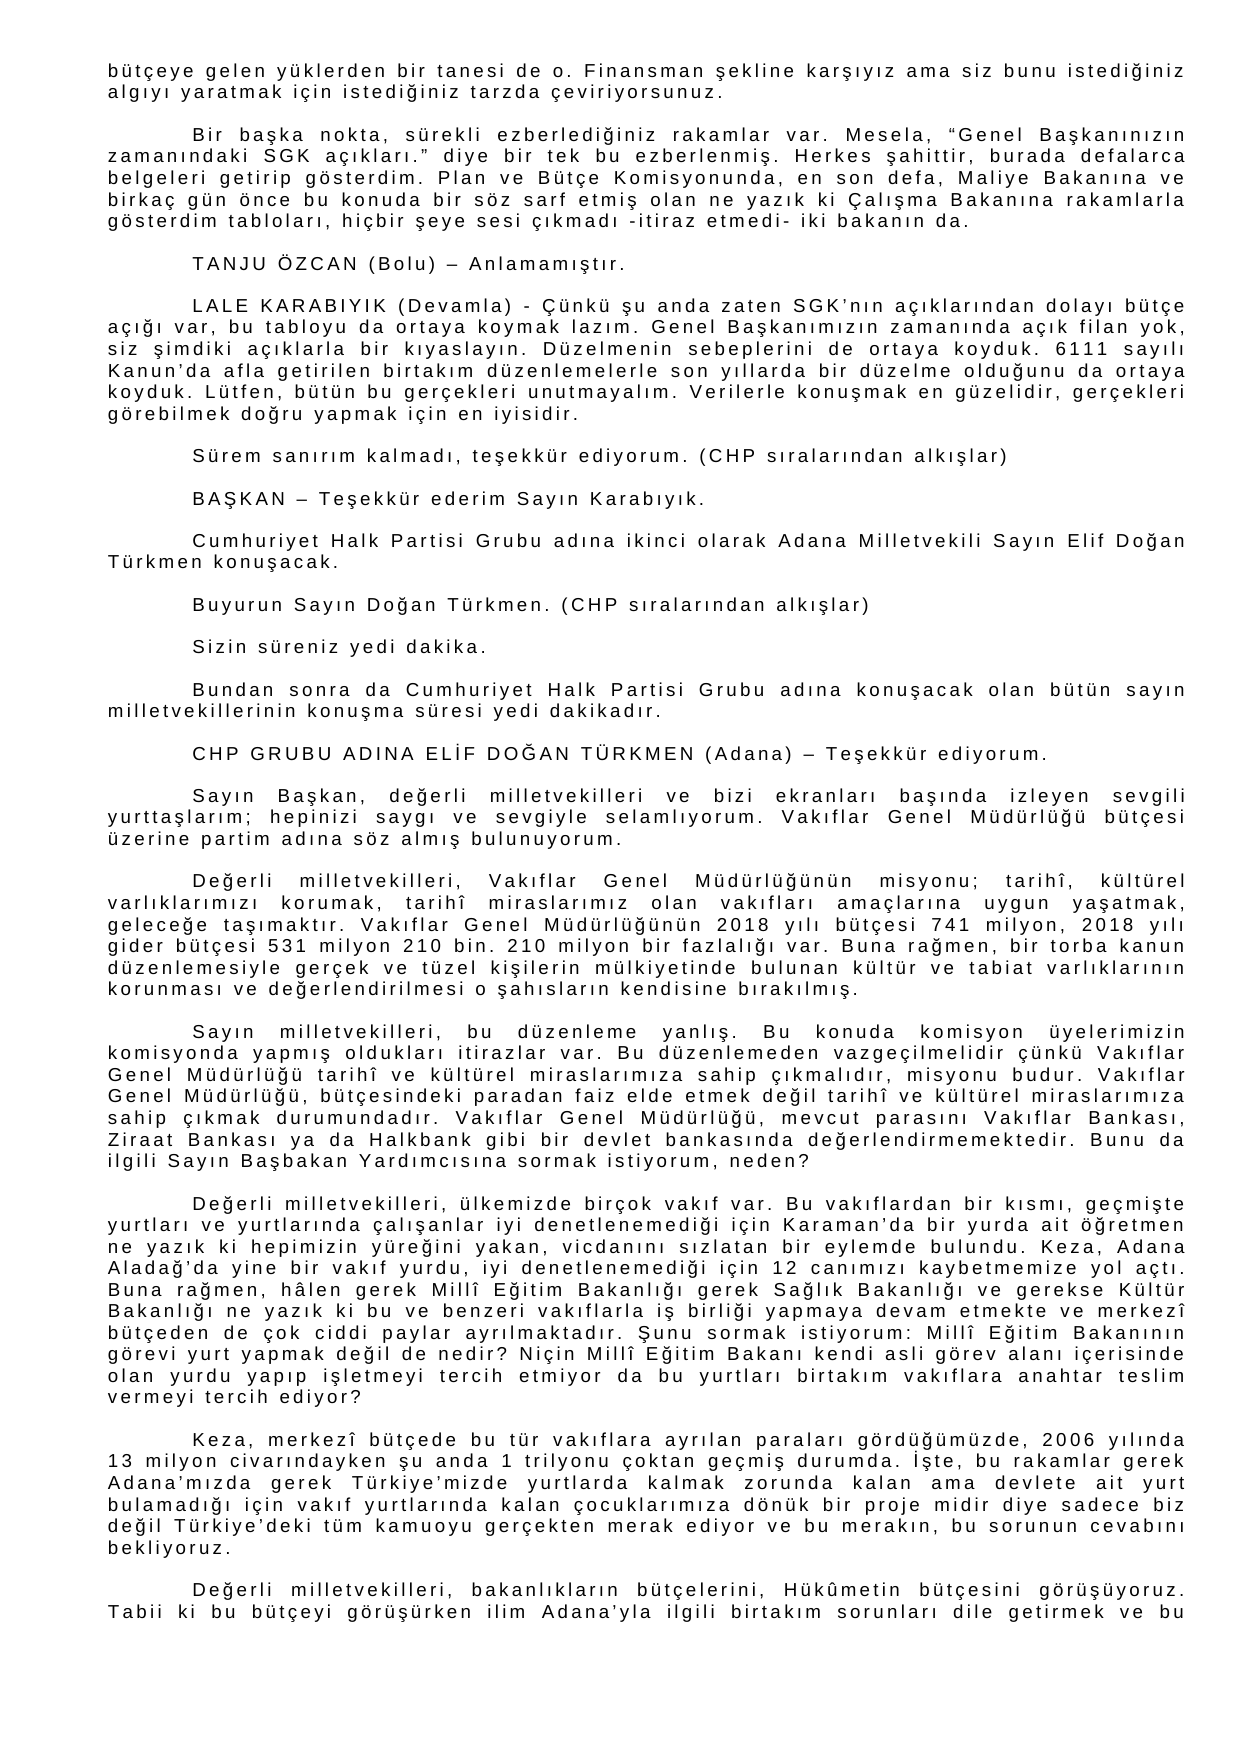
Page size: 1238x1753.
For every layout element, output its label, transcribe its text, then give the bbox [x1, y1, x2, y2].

text LALE KARABIYIK (Devamla) - Çünkü şu anda zaten SGK’nın açıklarından dolayı bütçe açığı var, bu tabloyu da ortaya koymak lazım. Genel Başkanımızın zamanında açık filan yok, siz şimdiki açıklarla bir kıyaslayın. Düzelmenin sebeplerini de ortaya koyduk. 6111 sayılı Kanun’da afla getirilen birtakım düzenlemelerle son yıllarda bir düzelme olduğunu da ortaya koyduk. Lütfen, bütün bu gerçekleri unutmayalım. Verilerle konuşmak en güzelidir, gerçekleri görebilmek doğru yapmak için en iyisidir. [108, 295, 1186, 424]
text Bundan sonra da Cumhuriyet Halk Partisi Grubu adına konuşacak olan bütün sayın milletvekillerinin konuşma süresi yedi dakikadır. [108, 678, 1186, 722]
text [108, 60, 1186, 103]
text Bir başka nokta, sürekli ezberlediğiniz rakamlar var. Mesela, “Genel Başkanınızın zamanındaki SGK açıkları.” diye bir tek bu ezberlenmiş. Herkes şahittir, burada defalarca belgeleri getirip gösterdim. Plan ve Bütçe Komisyonunda, en son defa, Maliye Bakanına ve birkaç gün önce bu konuda bir söz sarf etmiş olan ne yazık ki Çalışma Bakanına rakamlarla gösterdim tabloları, hiçbir şeye sesi çıkmadı -itiraz etmedi- iki bakanın da. [108, 124, 1186, 231]
text TANJU ÖZCAN (Bolu) – Anlamamıştır. [108, 252, 1186, 274]
text Sürem sanırım kalmadı, teşekkür ediyorum. (CHP sıralarından alkışlar) [108, 445, 1186, 466]
text BAŞKAN – Teşekkür ederim Sayın Karabıyık. [108, 487, 1186, 509]
text Cumhuriyet Halk Partisi Grubu adına ikinci olarak Adana Milletvekili Sayın Elif Doğan Türkmen konuşacak. [108, 530, 1186, 573]
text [108, 1579, 1186, 1622]
text Keza, merkezî bütçede bu tür vakıflara ayrılan paraları gördüğümüzde, 2006 yılında 13 milyon civarındayken şu anda 1 trilyonu çoktan geçmiş durumda. İşte, bu rakamlar gerek Adana’mızda gerek Türkiye’mizde yurtlarda kalmak zorunda kalan ama devlete ait yurt bulamadığı için vakıf yurtlarında kalan çocuklarımıza dönük bir proje midir diye sadece biz değil Türkiye’deki tüm kamuoyu gerçekten merak ediyor ve bu merakın, bu sorunun cevabını bekliyoruz. [108, 1429, 1186, 1558]
text Değerli milletvekilleri, ülkemizde birçok vakıf var. Bu vakıflardan bir kısmı, geçmişte yurtları ve yurtlarında çalışanlar iyi denetlenemediği için Karaman’da bir yurda ait öğretmen ne yazık ki hepimizin yüreğini yakan, vicdanını sızlatan bir eylemde bulundu. Keza, Adana Aladağ’da yine bir vakıf yurdu, iyi denetlenemediği için 12 canımızı kaybetmemize yol açtı. Buna rağmen, hâlen gerek Millî Eğitim Bakanlığı gerek Sağlık Bakanlığı ve gerekse Kültür Bakanlığı ne yazık ki bu ve benzeri vakıflarla iş birliği yapmaya devam etmekte ve merkezî bütçeden de çok ciddi paylar ayrılmaktadır. Şunu sormak istiyorum: Millî Eğitim Bakanının görevi yurt yapmak değil de nedir? Niçin Millî Eğitim Bakanı kendi asli görev alanı içerisinde olan yurdu yapıp işletmeyi tercih etmiyor da bu yurtları birtakım vakıflara anahtar teslim vermeyi tercih ediyor? [108, 1192, 1186, 1408]
text Değerli milletvekilleri, Vakıflar Genel Müdürlüğünün misyonu; tarihî, kültürel varlıklarımızı korumak, tarihî miraslarımız olan vakıfları amaçlarına uygun yaşatmak, geleceğe taşımaktır. Vakıflar Genel Müdürlüğünün 2018 yılı bütçesi 741 milyon, 2018 yılı gider bütçesi 531 milyon 210 bin. 210 milyon bir fazlalığı var. Buna rağmen, bir torba kanun düzenlemesiyle gerçek ve tüzel kişilerin mülkiyetinde bulunan kültür ve tabiat varlıklarının korunması ve değerlendirilmesi o şahısların kendisine bırakılmış. [108, 870, 1186, 1000]
text CHP GRUBU ADINA ELİF DOĞAN TÜRKMEN (Adana) – Teşekkür ediyorum. [108, 742, 1186, 764]
text Sayın milletvekilleri, bu düzenleme yanlış. Bu konuda komisyon üyelerimizin komisyonda yapmış oldukları itirazlar var. Bu düzenlemeden vazgeçilmelidir çünkü Vakıflar Genel Müdürlüğü tarihî ve kültürel miraslarımıza sahip çıkmalıdır, misyonu budur. Vakıflar Genel Müdürlüğü, bütçesindeki paradan faiz elde etmek değil tarihî ve kültürel miraslarımıza sahip çıkmak durumundadır. Vakıflar Genel Müdürlüğü, mevcut parasını Vakıflar Bankası, Ziraat Bankası ya da Halkbank gibi bir devlet bankasında değerlendirmemektedir. Bunu da ilgili Sayın Başbakan Yardımcısına sormak istiyorum, neden? [108, 1021, 1186, 1171]
text Sizin süreniz yedi dakika. [108, 636, 1186, 658]
text Buyurun Sayın Doğan Türkmen. (CHP sıralarından alkışlar) [108, 594, 1186, 615]
text Sayın Başkan, değerli milletvekilleri ve bizi ekranları başında izleyen sevgili yurttaşlarım; hepinizi saygı ve sevgiyle selamlıyorum. Vakıflar Genel Müdürlüğü bütçesi üzerine partim adına söz almış bulunuyorum. [108, 785, 1186, 849]
